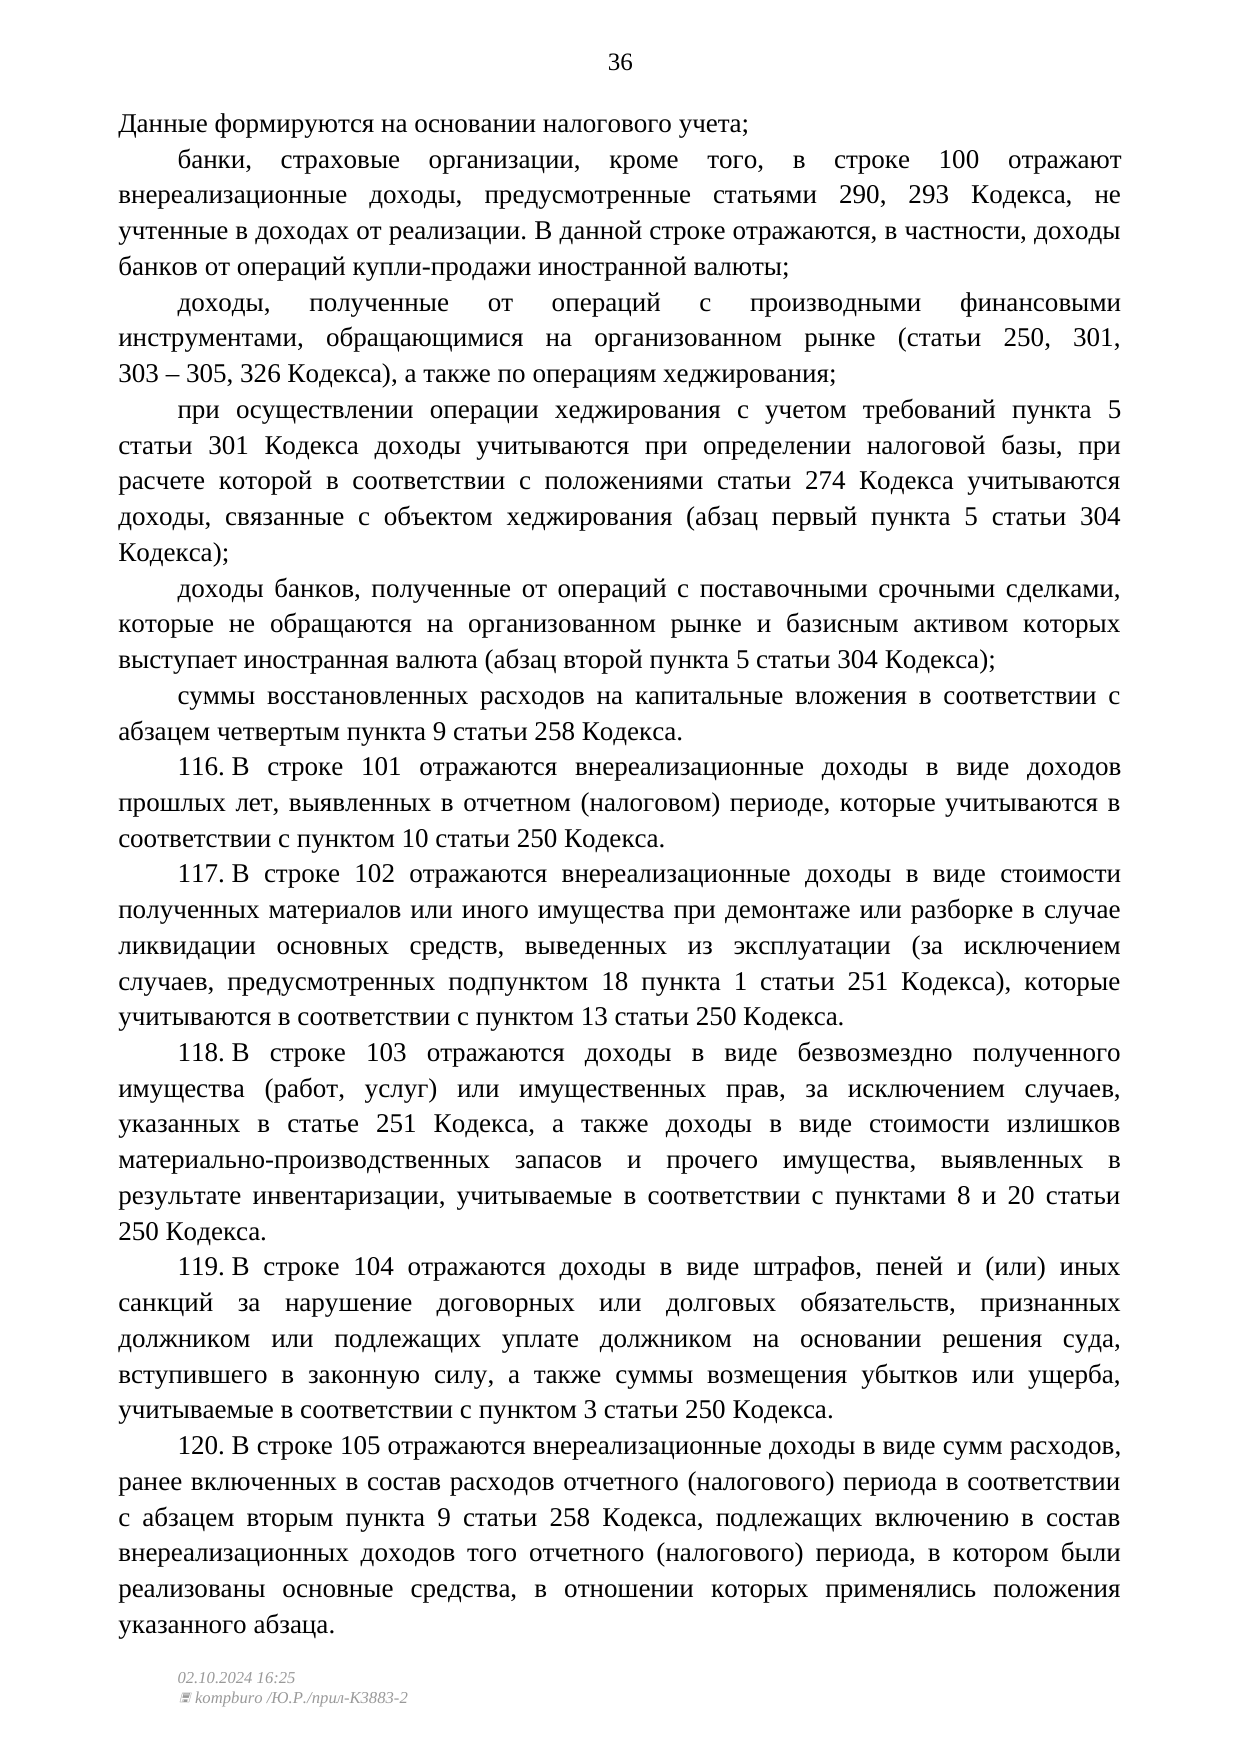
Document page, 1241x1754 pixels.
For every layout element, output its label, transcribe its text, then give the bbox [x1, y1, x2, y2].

text В строке 101 отражаются внереализационные доходы в виде доходов прошлых лет, выявленных в отчетном (налоговом) периоде, которые учитываются в соответствии с пунктом 10 статьи 250 Кодекса. [118, 750, 1122, 853]
text при осуществлении операции хеджирования с учетом требований пункта 5 статьи 301 Кодекса доходы учитываются при определении налоговой базы, при расчете которой в соответствии с положениями статьи 274 Кодекса учитываются доходы, связанные с объектом хеджирования (абзац первый пункта 5 статьи 304 Кодекса); [118, 393, 1122, 567]
text В строке 102 отражаются внереализационные доходы в виде стоимости полученных материалов или иного имущества при демонтаже или разборке в случае ликвидации основных средств, выведенных из эксплуатации (за исключением случаев, предусмотренных подпунктом 18 пункта 1 статьи 251 Кодекса), которые учитываются в соответствии с пунктом 13 статьи 250 Кодекса. [118, 857, 1122, 1032]
text суммы восстановленных расходов на капитальные вложения в соответствии с абзацем четвертым пункта 9 статьи 258 Кодекса. [118, 679, 1122, 746]
text банки, страховые организации, кроме того, в строке 100 отражают внереализационные доходы, предусмотренные статьями 290, 293 Кодекса, не учтенные в доходах от реализации. В данной строке отражаются, в частности, доходы банков от операций купли-продажи иностранной валюты; [118, 143, 1122, 281]
text доходы банков, полученные от операций с поставочными срочными сделками, которые не обращаются на организованном рынке и базисным активом которых выступает иностранная валюта (абзац второй пункта 5 статьи 304 Кодекса); [118, 572, 1122, 674]
text В строке 104 отражаются доходы в виде штрафов, пеней и (или) иных санкций за нарушение договорных или долговых обязательств, признанных должником или подлежащих уплате должником на основании решения суда, вступившего в законную силу, а также суммы возмещения убытков или ущерба, учитываемые в соответствии с пунктом 3 статьи 250 Кодекса. [118, 1251, 1122, 1424]
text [118, 107, 1122, 138]
text В строке 105 отражаются внереализационные доходы в виде сумм расходов, ранее включенных в состав расходов отчетного (налогового) периода в соответствии с абзацем вторым пункта 9 статьи 258 Кодекса, подлежащих включению в состав внереализационных доходов того отчетного (налогового) периода, в котором были реализованы основные средства, в отношении которых применялись положения указанного абзаца. [118, 1429, 1122, 1639]
text доходы, полученные от операций с производными финансовыми инструментами, обращающимися на организованном рынке (статьи 250, 301, 303 – 305, 326 Кодекса), а также по операциям хеджирования; [118, 286, 1122, 388]
text В строке 103 отражаются доходы в виде безвозмездно полученного имущества (работ, услуг) или имущественных прав, за исключением случаев, указанных в статье 251 Кодекса, а также доходы в виде стоимости излишков материально-производственных запасов и прочего имущества, выявленных в результате инвентаризации, учитываемые в соответствии с пунктами 8 и 20 статьи 250 Кодекса. [118, 1036, 1122, 1246]
